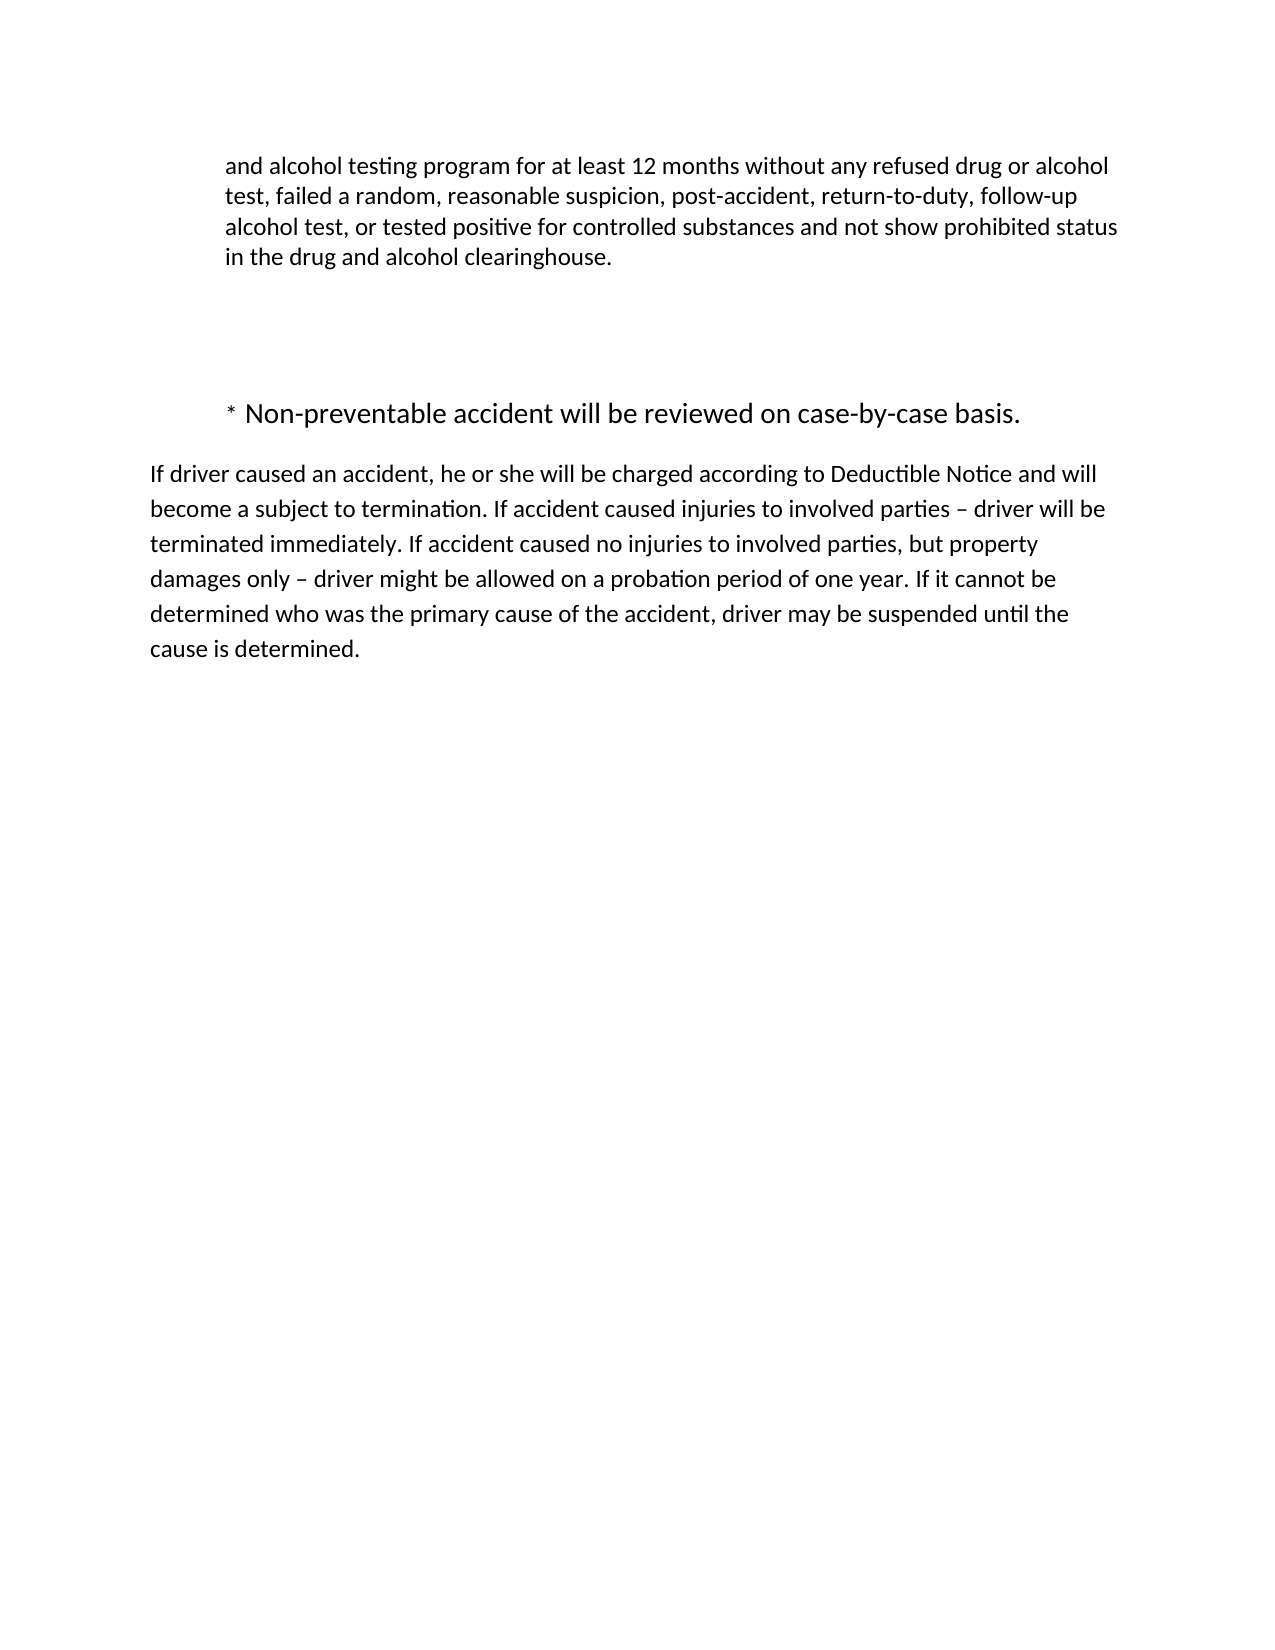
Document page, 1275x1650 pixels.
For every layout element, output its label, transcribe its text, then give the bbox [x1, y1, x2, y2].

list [225, 150, 1125, 272]
list * Non-preventable accident will be reviewed on case-by-case basis. [225, 396, 1125, 431]
text If driver caused an accident, he or she will be charged according to Deductible Notice and will become a subject to termination. If accident caused injuries to involved parties – driver will be terminated immediately. If accident caused no injuries to involved parties, but property damages only – driver might be allowed on a probation period of one year. If it cannot be determined who was the primary cause of the accident, driver may be suspended until the cause is determined. [150, 458, 1125, 664]
